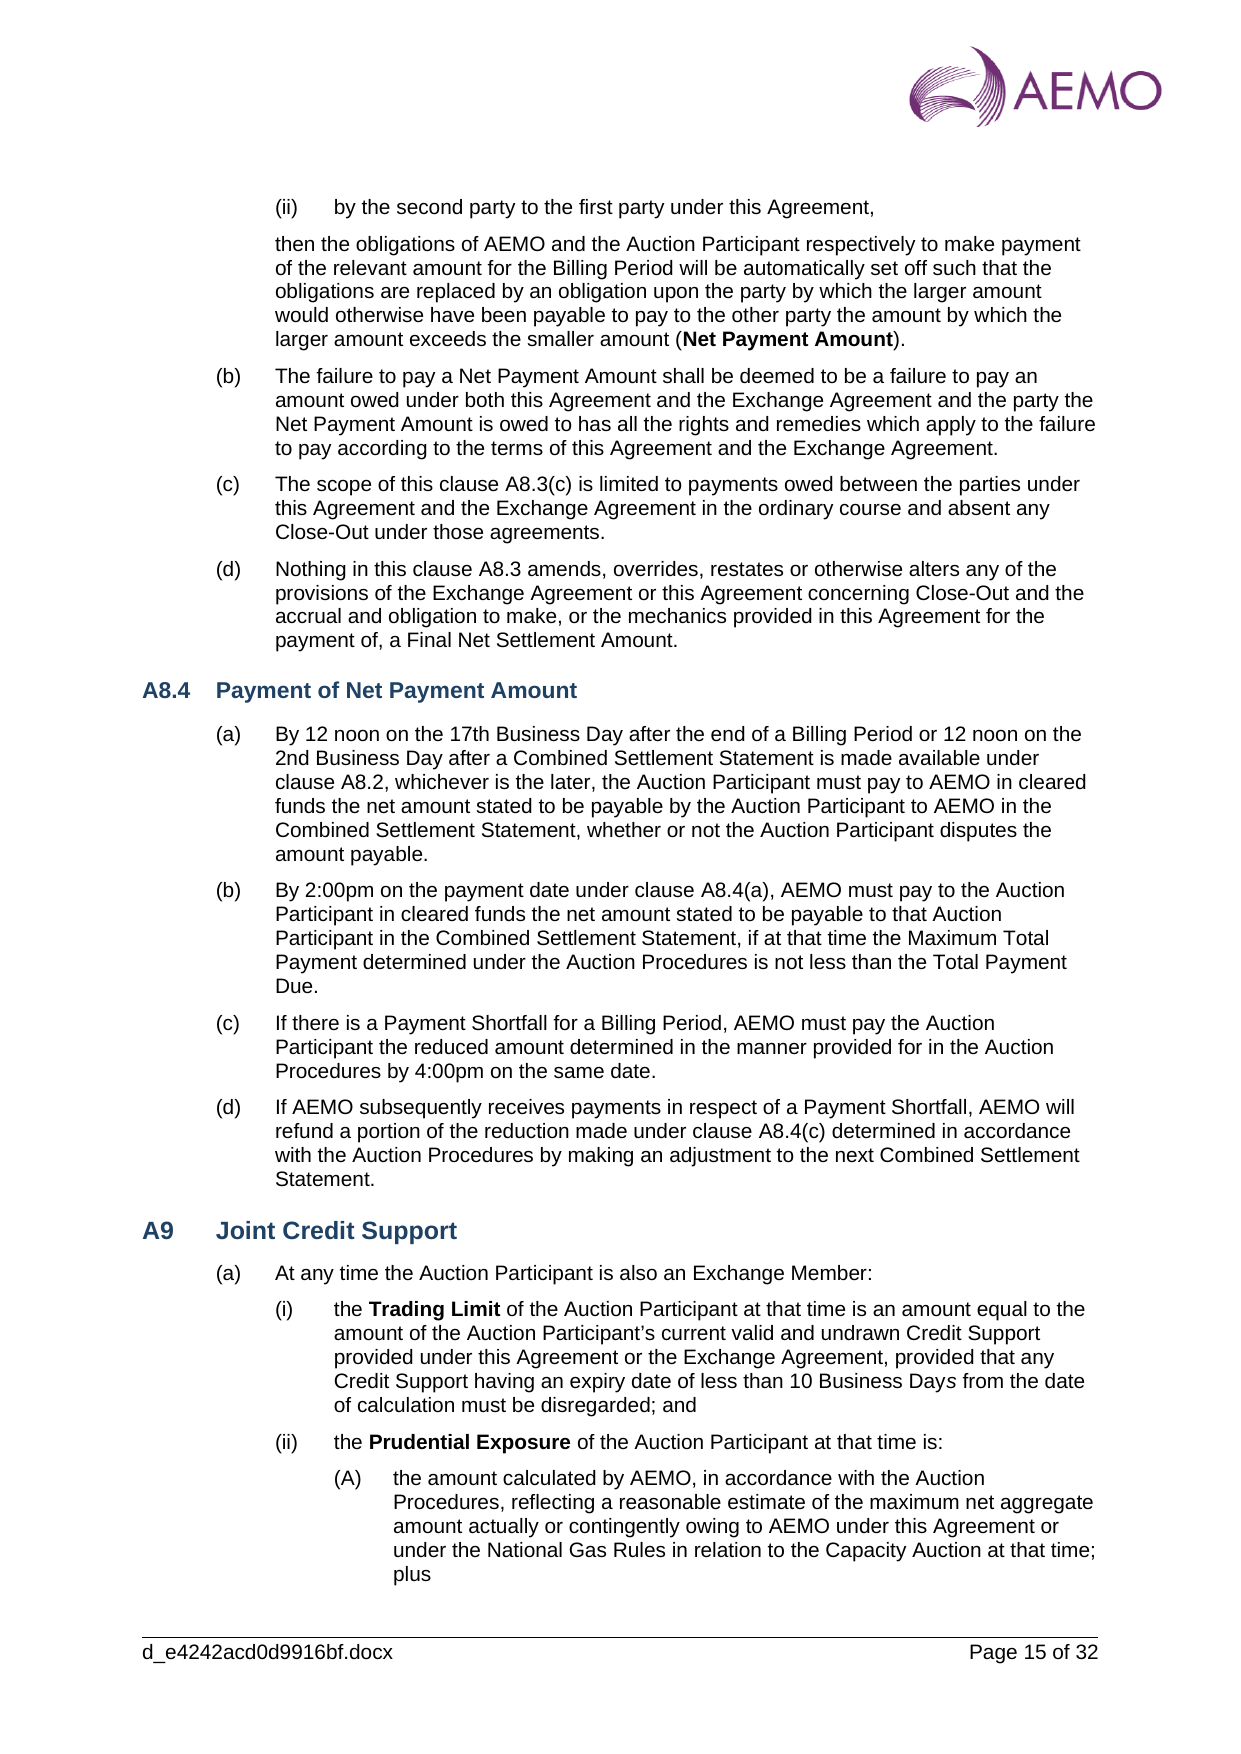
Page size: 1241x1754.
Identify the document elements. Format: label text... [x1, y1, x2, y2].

list If AEMO subsequently receives payments in respect of a Payment Shortfall, AEMO will refund a portion of the reduction made under clause A8.4(c) determined in accordance with the Auction Procedures by making an adjustment to the next Combined Settlement Statement. [216, 1095, 1098, 1191]
list If there is a Payment Shortfall for a Billing Period, AEMO must pay the Auction Participant the reduced amount determined in the manner provided for in the Auction Procedures by 4:00pm on the same date. [216, 1011, 1098, 1082]
list The failure to pay a Net Payment Amount shall be deemed to be a failure to pay an amount owed under both this Agreement and the Exchange Agreement and the party the Net Payment Amount is owed to has all the rights and remedies which apply to the failure to pay according to the terms of this Agreement and the Exchange Agreement. [216, 364, 1098, 459]
picture [865, 32, 1203, 150]
list the Trading Limit of the Auction Participant at that time is an amount equal to the amount of the Auction Participant’s current valid and undrawn Credit Support provided under this Agreement or the Exchange Agreement, provided that any Credit Support having an expiry date of less than 10 Business Days from the date of calculation must be disregarded; and [275, 1297, 1098, 1417]
subtitle Payment of Net Payment Amount [142, 677, 1098, 703]
list then the obligations of AEMO and the Auction Participant respectively to make payment of the relevant amount for the Billing Period will be automatically set off such that the obligations are replaced by an obligation upon the party by which the larger amount would otherwise have been payable to pay to the other party the amount by which the larger amount exceeds the smaller amount (Net Payment Amount). [275, 231, 1098, 351]
subtitle Joint Credit Support [142, 1216, 1098, 1244]
list by the second party to the first party under this Agreement, [275, 195, 1098, 219]
list By 12 noon on the 17th Business Day after the end of a Billing Period or 12 noon on the 2nd Business Day after a Combined Settlement Statement is made available under clause A8.2, whichever is the later, the Auction Participant must pay to AEMO in cleared funds the net amount stated to be payable by the Auction Participant to AEMO in the Combined Settlement Statement, whether or not the Auction Participant disputes the amount payable. [216, 722, 1098, 866]
list The scope of this clause A8.3(c) is limited to payments owed between the parties under this Agreement and the Exchange Agreement in the ordinary course and absent any Close-Out under those agreements. [216, 472, 1098, 544]
list By 2:00pm on the payment date under clause A8.4(a), AEMO must pay to the Auction Participant in cleared funds the net amount stated to be payable to that Auction Participant in the Combined Settlement Statement, if at that time the Maximum Total Payment determined under the Auction Procedures is not less than the Total Payment Due. [216, 878, 1098, 998]
list the amount calculated by AEMO, in accordance with the Auction Procedures, reflecting a reasonable estimate of the maximum net aggregate amount actually or contingently owing to AEMO under this Agreement or under the National Gas Rules in relation to the Capacity Auction at that time; plus [334, 1466, 1098, 1586]
list Nothing in this clause A8.3 amends, overrides, restates or otherwise alters any of the provisions of the Exchange Agreement or this Agreement concerning Close-Out and the accrual and obligation to make, or the mechanics provided in this Agreement for the payment of, a Final Net Settlement Amount. [216, 556, 1098, 652]
list the Prudential Exposure of the Auction Participant at that time is: [275, 1429, 1098, 1453]
list At any time the Auction Participant is also an Exchange Member: [216, 1261, 1098, 1285]
